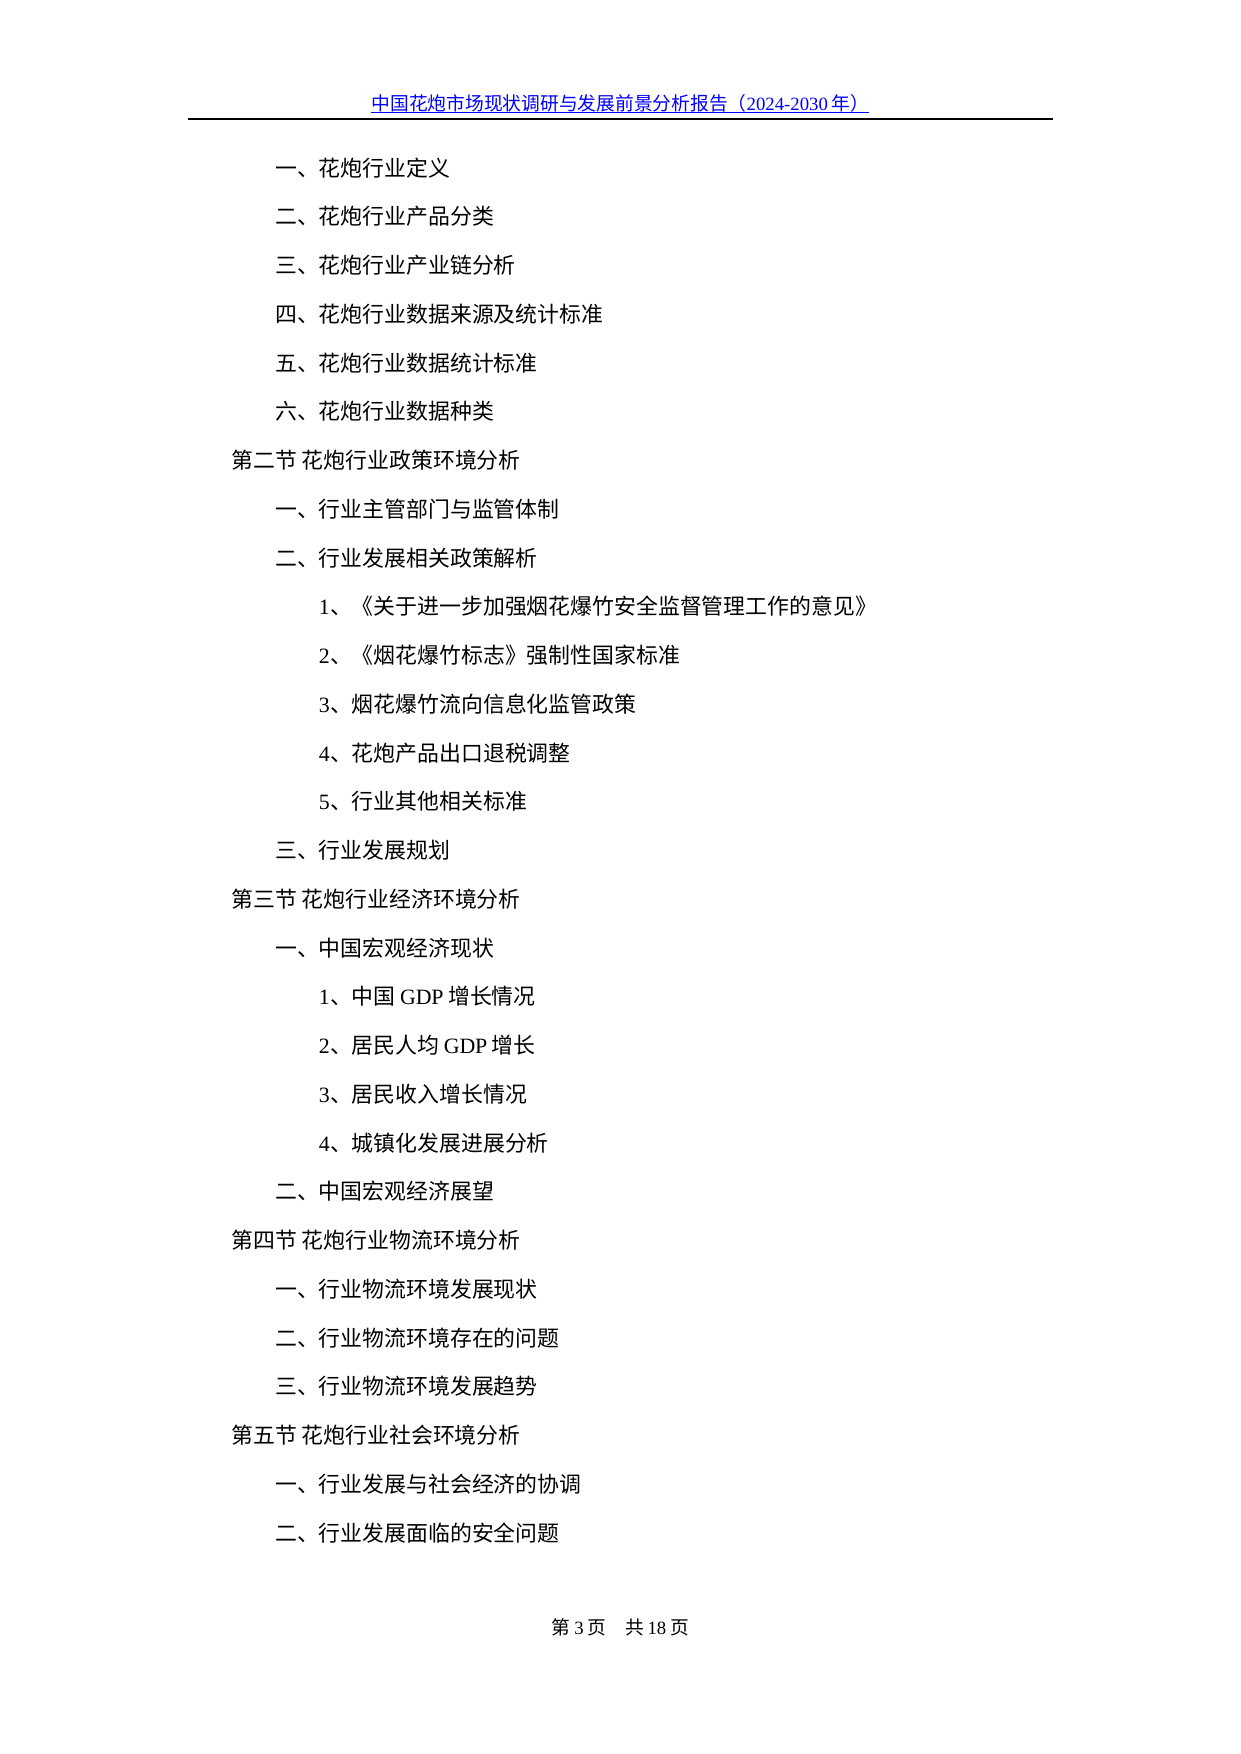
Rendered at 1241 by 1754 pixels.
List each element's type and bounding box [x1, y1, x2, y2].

text [187, 150, 1053, 1548]
